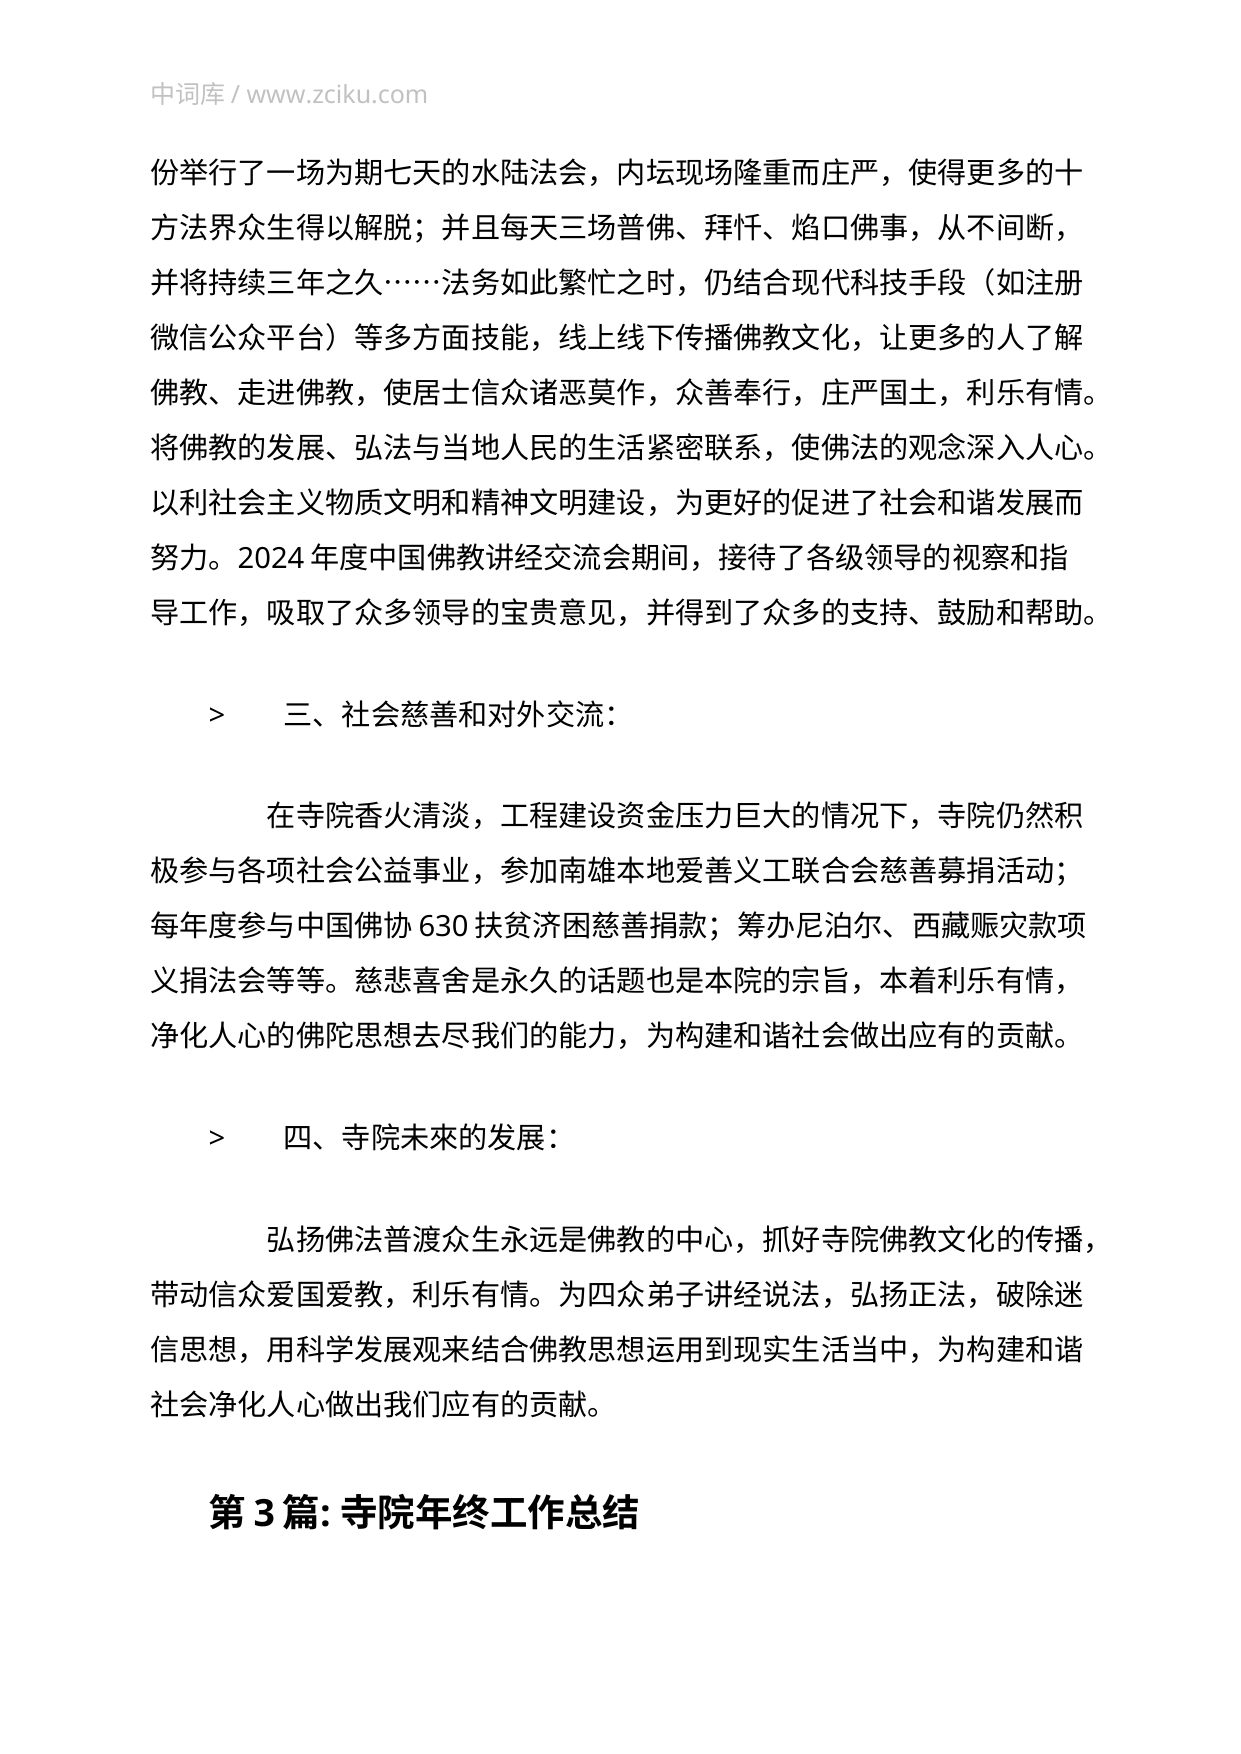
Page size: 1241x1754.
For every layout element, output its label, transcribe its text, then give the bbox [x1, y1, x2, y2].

text > 四、寺院未來的发展： [150, 1114, 1090, 1157]
text 第3篇: 寺院年终工作总结 [150, 1483, 1090, 1537]
text 在寺院香火清淡，工程建设资金压力巨大的情况下，寺院仍然积极参与各项社会公益事业，参加南雄本地爱善义工联合会慈善募捐活动；每年度参与中国佛协630扶贫济困慈善捐款；筹办尼泊尔、西藏赈灾款项义捐法会等等。慈悲喜舍是永久的话题也是本院的宗旨，本着利乐有情，净化人心的佛陀思想去尽我们的能力，为构建和谐社会做出应有的贡献。 [150, 793, 1090, 1055]
text 弘扬佛法普渡众生永远是佛教的中心，抓好寺院佛教文化的传播，带动信众爱国爱教，利乐有情。为四众弟子讲经说法，弘扬正法，破除迷信思想，用科学发展观来结合佛教思想运用到现实生活当中，为构建和谐社会净化人心做出我们应有的贡献。 [150, 1216, 1090, 1423]
text > 三、社会慈善和对外交流： [150, 691, 1090, 733]
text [150, 150, 1090, 632]
